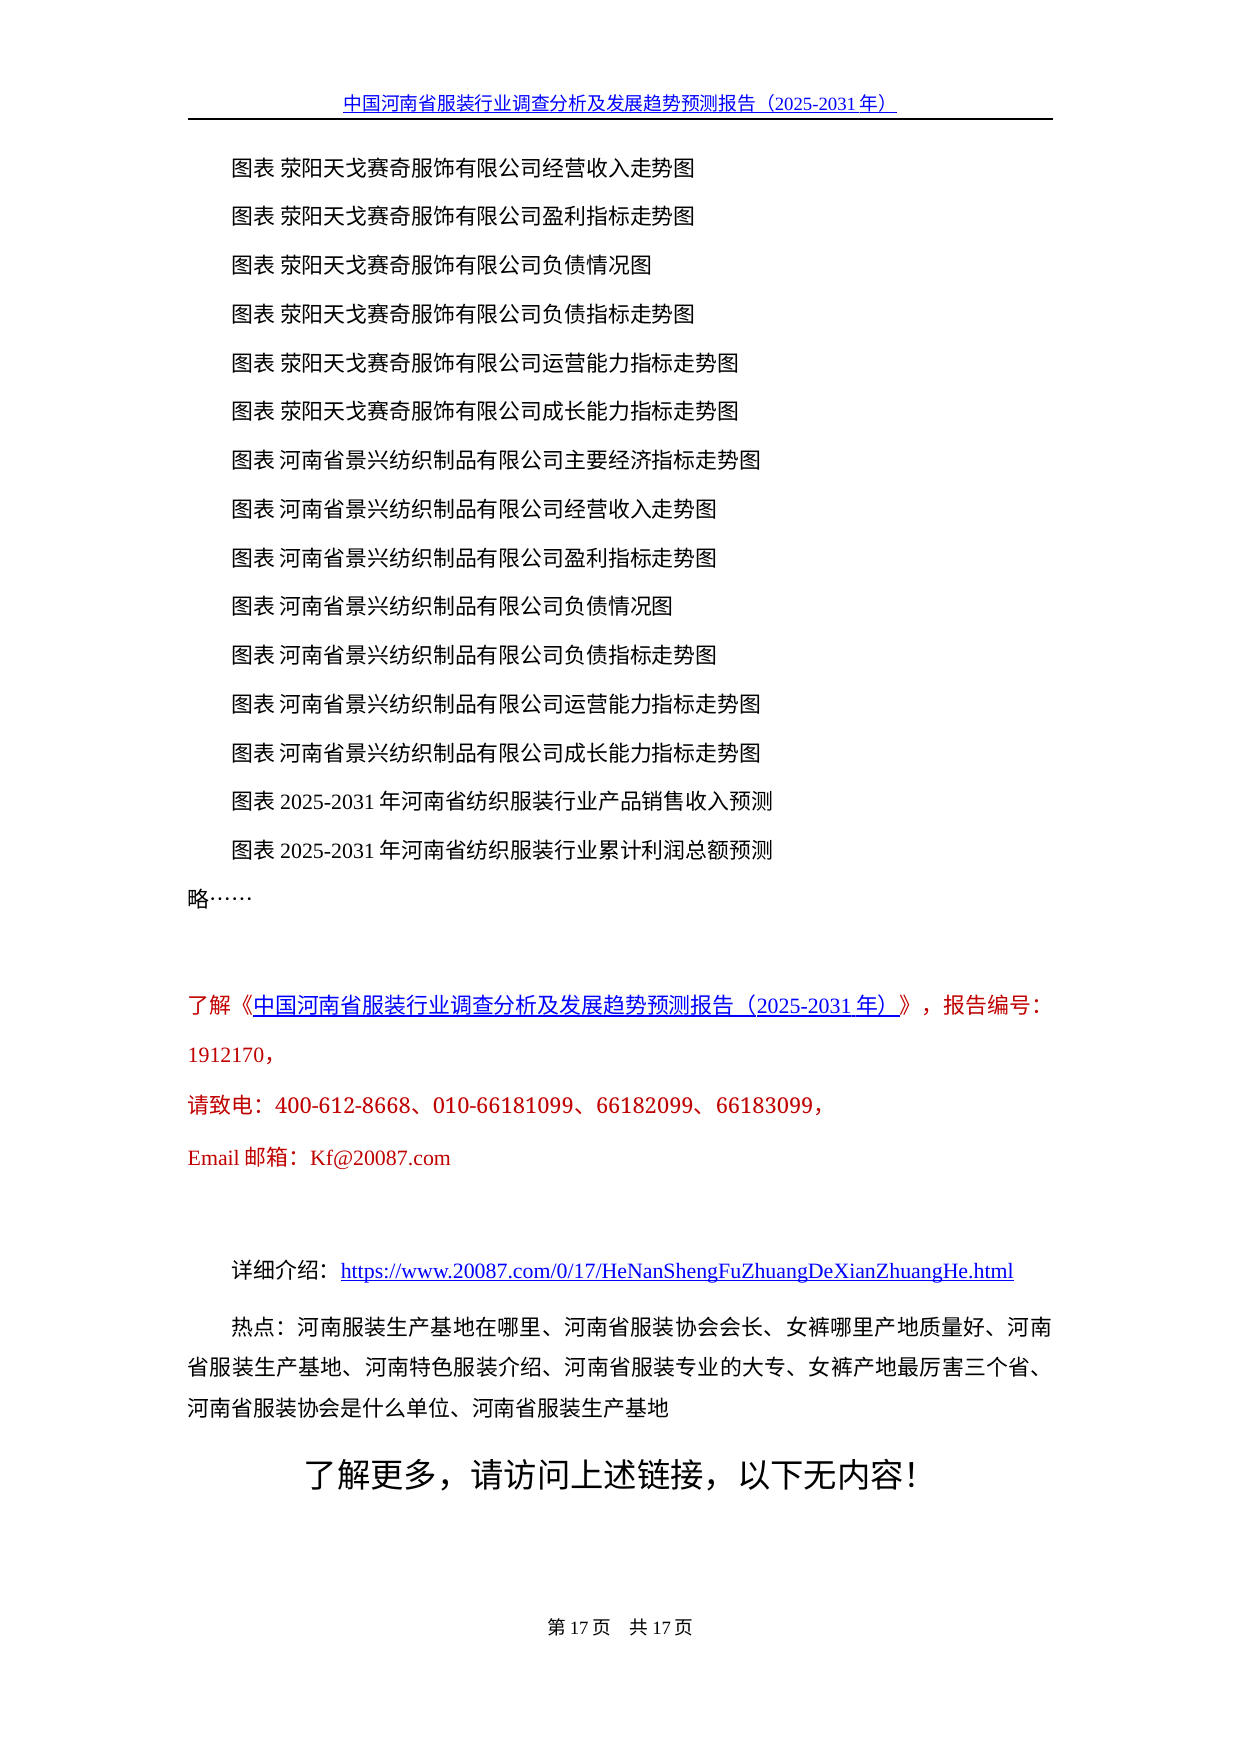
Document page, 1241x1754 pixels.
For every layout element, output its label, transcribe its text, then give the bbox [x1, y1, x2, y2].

text 详细介绍：https://www.20087.com/0/17/HeNanShengFuZhuangDeXianZhuangHe.html [187, 1253, 1053, 1285]
text Email邮箱：Kf@20087.com [187, 1140, 1053, 1172]
text 请致电：400-612-8668、010-66181099、66182099、66183099， [187, 1088, 1053, 1121]
text 热点：河南服装生产基地在哪里、河南省服装协会会长、女裤哪里产地质量好、河南省服装生产基地、河南特色服装介绍、河南省服装专业的大专、女裤产地最厉害三个省、河南省服装协会是什么单位、河南省服装生产基地 [187, 1309, 1053, 1423]
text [187, 150, 1053, 914]
text 了解《中国河南省服装行业调查分析及发展趋势预测报告（2025-2031年）》，报告编号：1912170， [187, 988, 1053, 1069]
title 了解更多，请访问上述链接，以下无内容！ [187, 1441, 1053, 1506]
